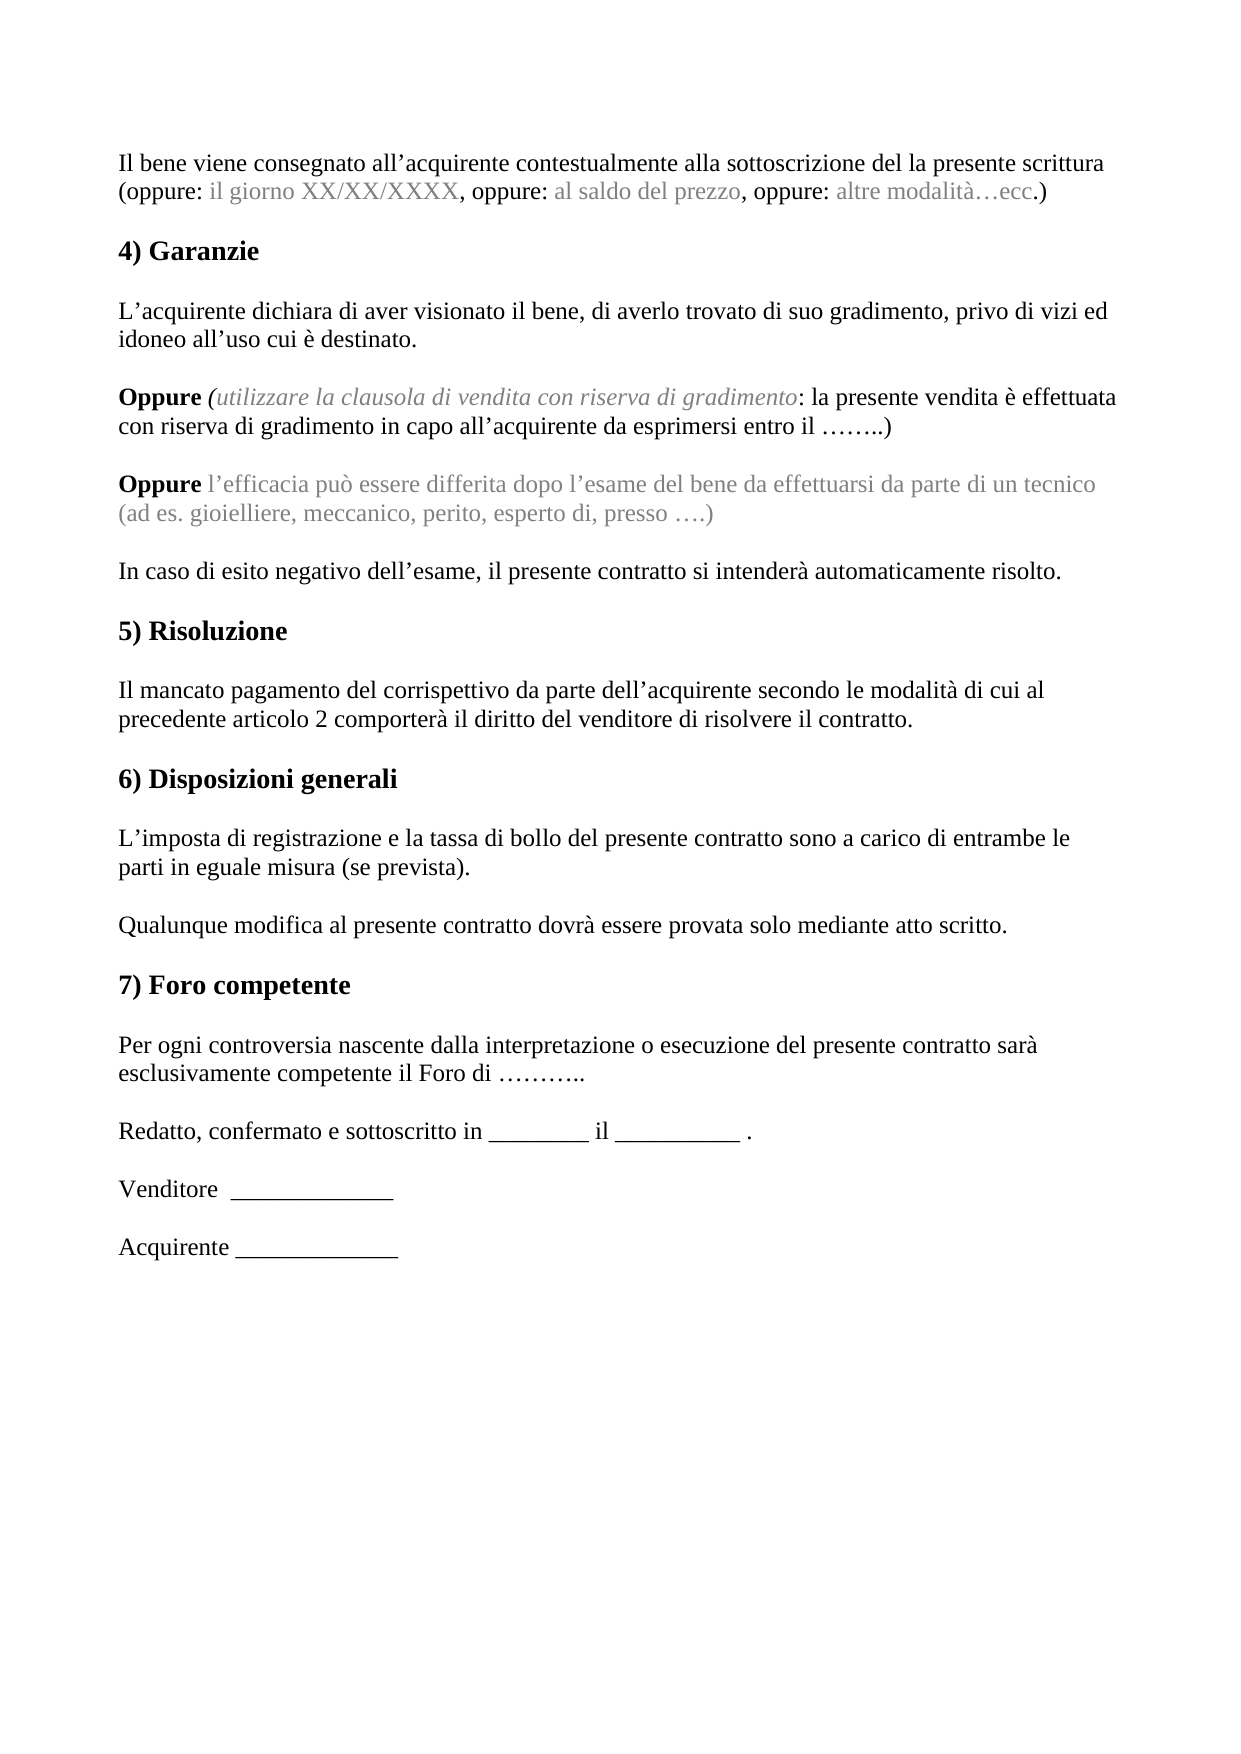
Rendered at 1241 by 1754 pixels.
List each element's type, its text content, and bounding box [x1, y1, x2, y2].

text Oppure (utilizzare la clausola di vendita con riserva di gradimento: la presente vendita è effettuata con riserva di gradimento in capo all’acquirente da esprimersi entro il ……..) [118, 382, 1122, 440]
text L’imposta di registrazione e la tassa di bollo del presente contratto sono a carico di entrambe le parti in eguale misura (se prevista). [118, 823, 1122, 881]
text Il bene viene consegnato all’acquirente contestualmente alla sottoscrizione del la presente scrittura (oppure: il giorno XX/XX/XXXX, oppure: al saldo del prezzo, oppure: altre modalità…ecc.) [118, 148, 1122, 205]
text In caso di esito negativo dell’esame, il presente contratto si intenderà automaticamente risolto. [118, 556, 1122, 584]
text Venditore _____________ [118, 1174, 1122, 1203]
text Oppure l’efficacia può essere differita dopo l’esame del bene da effettuarsi da parte di un tecnico (ad es. gioielliere, meccanico, perito, esperto di, presso ….) [118, 469, 1122, 527]
text L’acquirente dichiara di aver visionato il bene, di averlo trovato di suo gradimento, privo di vizi ed idoneo all’uso cui è destinato. [118, 296, 1122, 353]
text 4) Garanzie [118, 234, 1122, 267]
text Qualunque modifica al presente contratto dovrà essere provata solo mediante atto scritto. [118, 910, 1122, 939]
text Per ogni controversia nascente dalla interpretazione o esecuzione del presente contratto sarà esclusivamente competente il Foro di ……….. [118, 1030, 1122, 1087]
text 6) Disposizioni generali [118, 762, 1122, 794]
text Il mancato pagamento del corrispettivo da parte dell’acquirente secondo le modalità di cui al precedente articolo 2 comporterà il diritto del venditore di risolvere il contratto. [118, 675, 1122, 733]
text 7) Foro competente [118, 968, 1122, 1001]
text Redatto, confermato e sottoscritto in ________ il __________ . [118, 1116, 1122, 1145]
text 5) Risoluzione [118, 614, 1122, 646]
text Acquirente _____________ [118, 1232, 1122, 1261]
